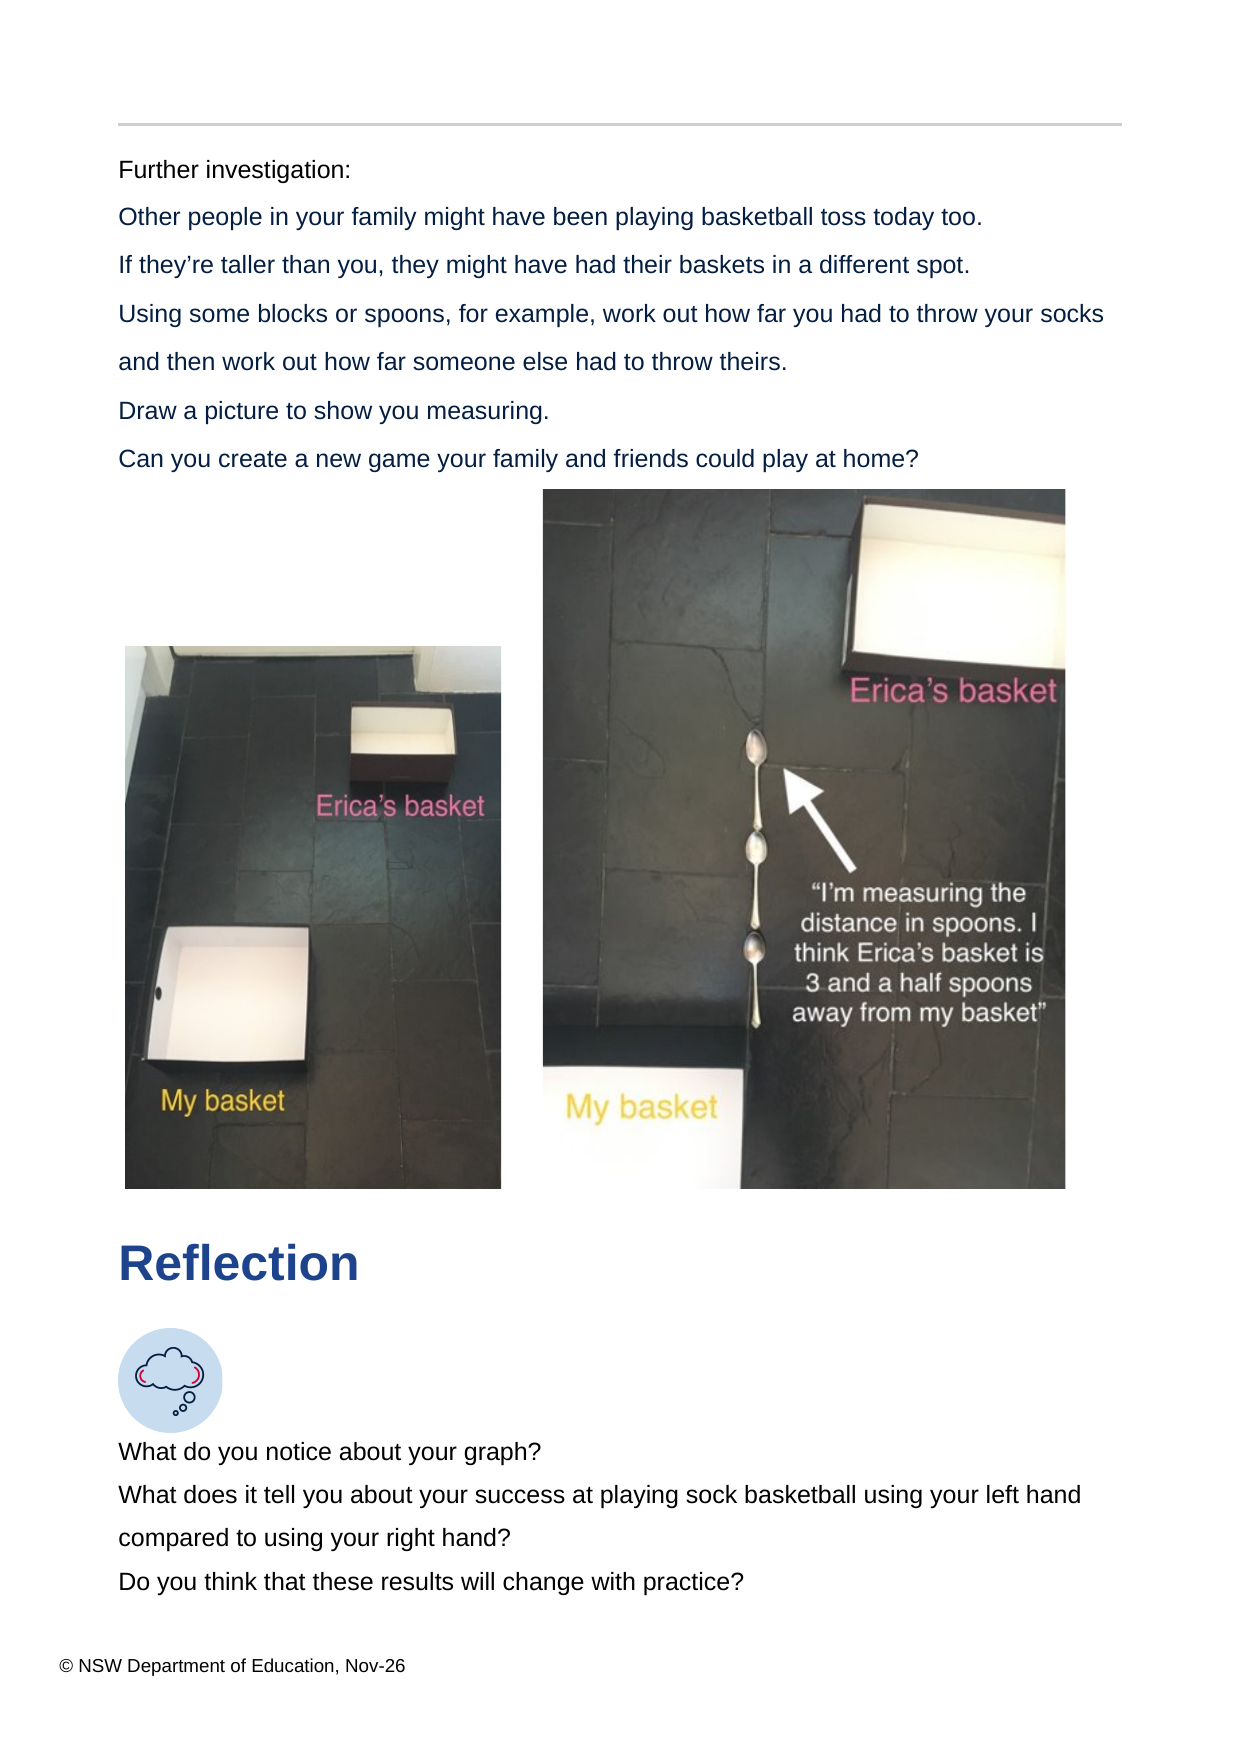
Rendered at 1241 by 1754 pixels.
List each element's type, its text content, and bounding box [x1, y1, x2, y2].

list Further investigation: [118, 155, 1122, 183]
picture [125, 646, 502, 1189]
text What does it tell you about your success at playing sock basketball using your left hand compared to using your right hand? [118, 1480, 1122, 1552]
text Other people in your family might have been playing basketball toss today too.​ [118, 198, 1122, 230]
picture [542, 489, 1066, 1189]
text Can you create a new game your family and friends could play at home? [118, 441, 1122, 473]
text Using some blocks or spoons, for example, work out how far you had to throw your socks and then work out how far someone else had to throw theirs.​ [118, 295, 1122, 376]
text Draw a picture to show you measuring.​ [118, 392, 1122, 424]
picture [118, 1328, 223, 1433]
text Do you think that these results will change with practice? [118, 1567, 1122, 1595]
text If they’re taller than you, they might have had their baskets in a different spot. [118, 246, 1122, 279]
text What do you notice about your graph? [118, 1437, 1122, 1466]
subtitle Reflection [118, 1233, 1122, 1291]
